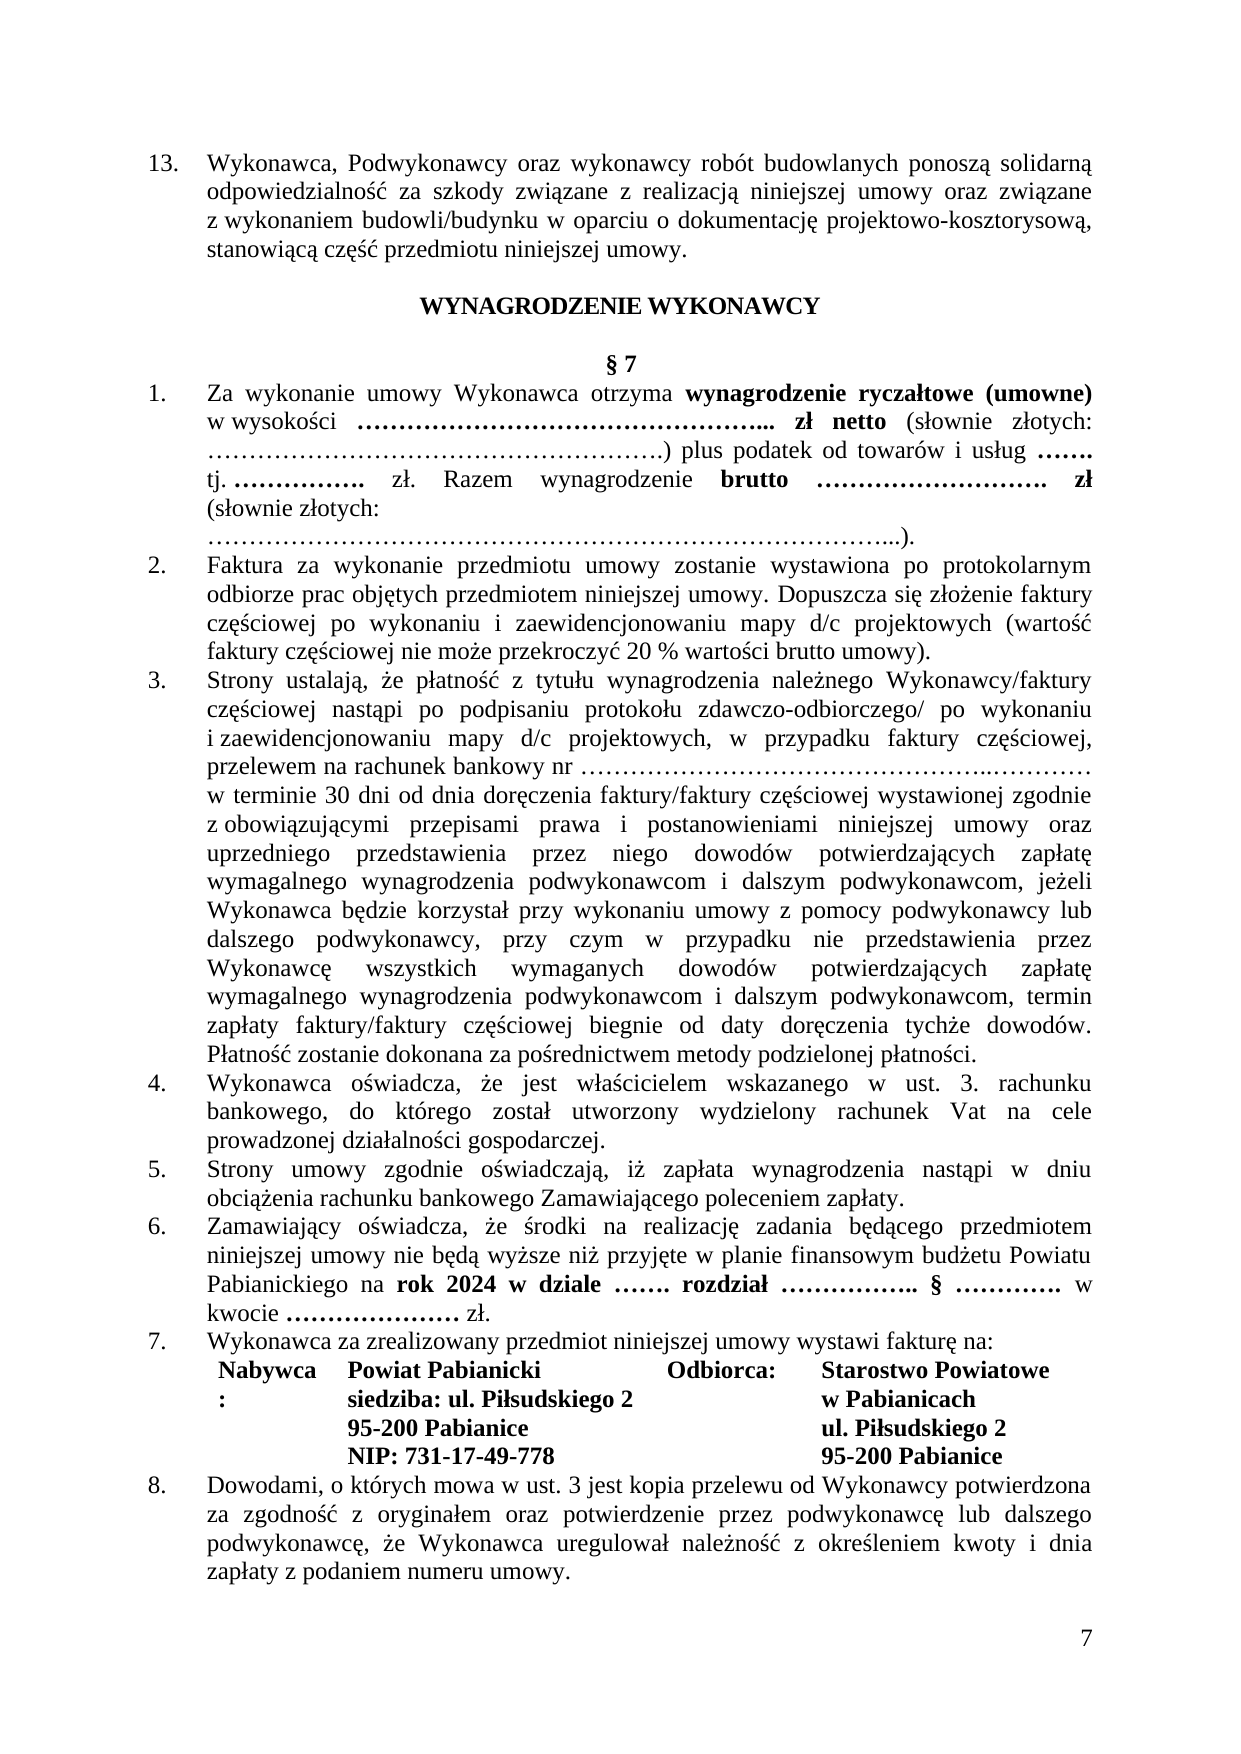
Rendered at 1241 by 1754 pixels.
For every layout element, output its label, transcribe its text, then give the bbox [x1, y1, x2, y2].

table_header Powiat Pabianicki siedziba: ul. Piłsudskiego 2 95-200 Pabianice NIP: 731-17-49-778 [336, 1355, 655, 1470]
list Strony umowy zgodnie oświadczają, iż zapłata wynagrodzenia nastąpi w dniu obciążenia rachunku bankowego Zamawiającego poleceniem zapłaty. [148, 1154, 1093, 1211]
list Za wykonanie umowy Wykonawca otrzyma wynagrodzenie ryczałtowe (umowne) w wysokości …………………………………………... zł netto (słownie złotych: ……………………………………………….) plus podatek od towarów i usług ……. tj. ……………. zł. Razem wynagrodzenie brutto ………………………. zł (słownie złotych: ………………………………………………………………………...). [148, 378, 1093, 550]
list Faktura za wykonanie przedmiotu umowy zostanie wystawiona po protokolarnym odbiorze prac objętych przedmiotem niniejszej umowy. Dopuszcza się złożenie faktury częściowej po wykonaniu i zaewidencjonowaniu mapy d/c projektowych (wartość faktury częściowej nie może przekroczyć 20 % wartości brutto umowy). [148, 550, 1093, 665]
text WYNAGRODZENIE WYKONAWCY [148, 291, 1093, 320]
list Strony ustalają, że płatność z tytułu wynagrodzenia należnego Wykonawcy/faktury częściowej nastąpi po podpisaniu protokołu zdawczo-odbiorczego/ po wykonaniu i zaewidencjonowaniu mapy d/c projektowych, w przypadku faktury częściowej, przelewem na rachunek bankowy nr …………………………………………..………… w terminie 30 dni od dnia doręczenia faktury/faktury częściowej wystawionej zgodnie z obowiązującymi przepisami prawa i postanowieniami niniejszej umowy oraz uprzedniego przedstawienia przez niego dowodów potwierdzających zapłatę wymagalnego wynagrodzenia podwykonawcom i dalszym podwykonawcom, jeżeli Wykonawca będzie korzystał przy wykonaniu umowy z pomocy podwykonawcy lub dalszego podwykonawcy, przy czym w przypadku nie przedstawienia przez Wykonawcę wszystkich wymaganych dowodów potwierdzających zapłatę wymagalnego wynagrodzenia podwykonawcom i dalszym podwykonawcom, termin zapłaty faktury/faktury częściowej biegnie od daty doręczenia tychże dowodów. Płatność zostanie dokonana za pośrednictwem metody podzielonej płatności. [148, 665, 1093, 1068]
list Wykonawca oświadcza, że jest właścicielem wskazanego w ust. 3. rachunku bankowego, do którego został utworzony wydzielony rachunek Vat na cele prowadzonej działalności gospodarczej. [148, 1068, 1093, 1154]
list Wykonawca, Podwykonawcy oraz wykonawcy robót budowlanych ponoszą solidarną odpowiedzialność za szkody związane z realizacją niniejszej umowy oraz związane z wykonaniem budowli/budynku w oparciu o dokumentację projektowo-kosztorysową, stanowiącą część przedmiotu niniejszej umowy. [148, 148, 1093, 263]
text § 7 [149, 349, 1093, 378]
list Zamawiający oświadcza, że środki na realizację zadania będącego przedmiotem niniejszej umowy nie będą wyższe niż przyjęte w planie finansowym budżetu Powiatu Pabianickiego na rok 2024 w dziale ……. rozdział …………….. § …………. w kwocie ………………… zł. [148, 1211, 1093, 1326]
table_header Starostwo Powiatowe w Pabianicach ul. Piłsudskiego 2 95-200 Pabianice [810, 1355, 1093, 1470]
table_header Odbiorca: [655, 1355, 810, 1470]
list Wykonawca za zrealizowany przedmiot niniejszej umowy wystawi fakturę na: [148, 1326, 1093, 1355]
list Dowodami, o których mowa w ust. 3 jest kopia przelewu od Wykonawcy potwierdzona za zgodność z oryginałem oraz potwierdzenie przez podwykonawcę lub dalszego podwykonawcę, że Wykonawca uregulował należność z określeniem kwoty i dnia zapłaty z podaniem numeru umowy. [148, 1470, 1093, 1585]
table_header Nabywca: [207, 1355, 336, 1470]
